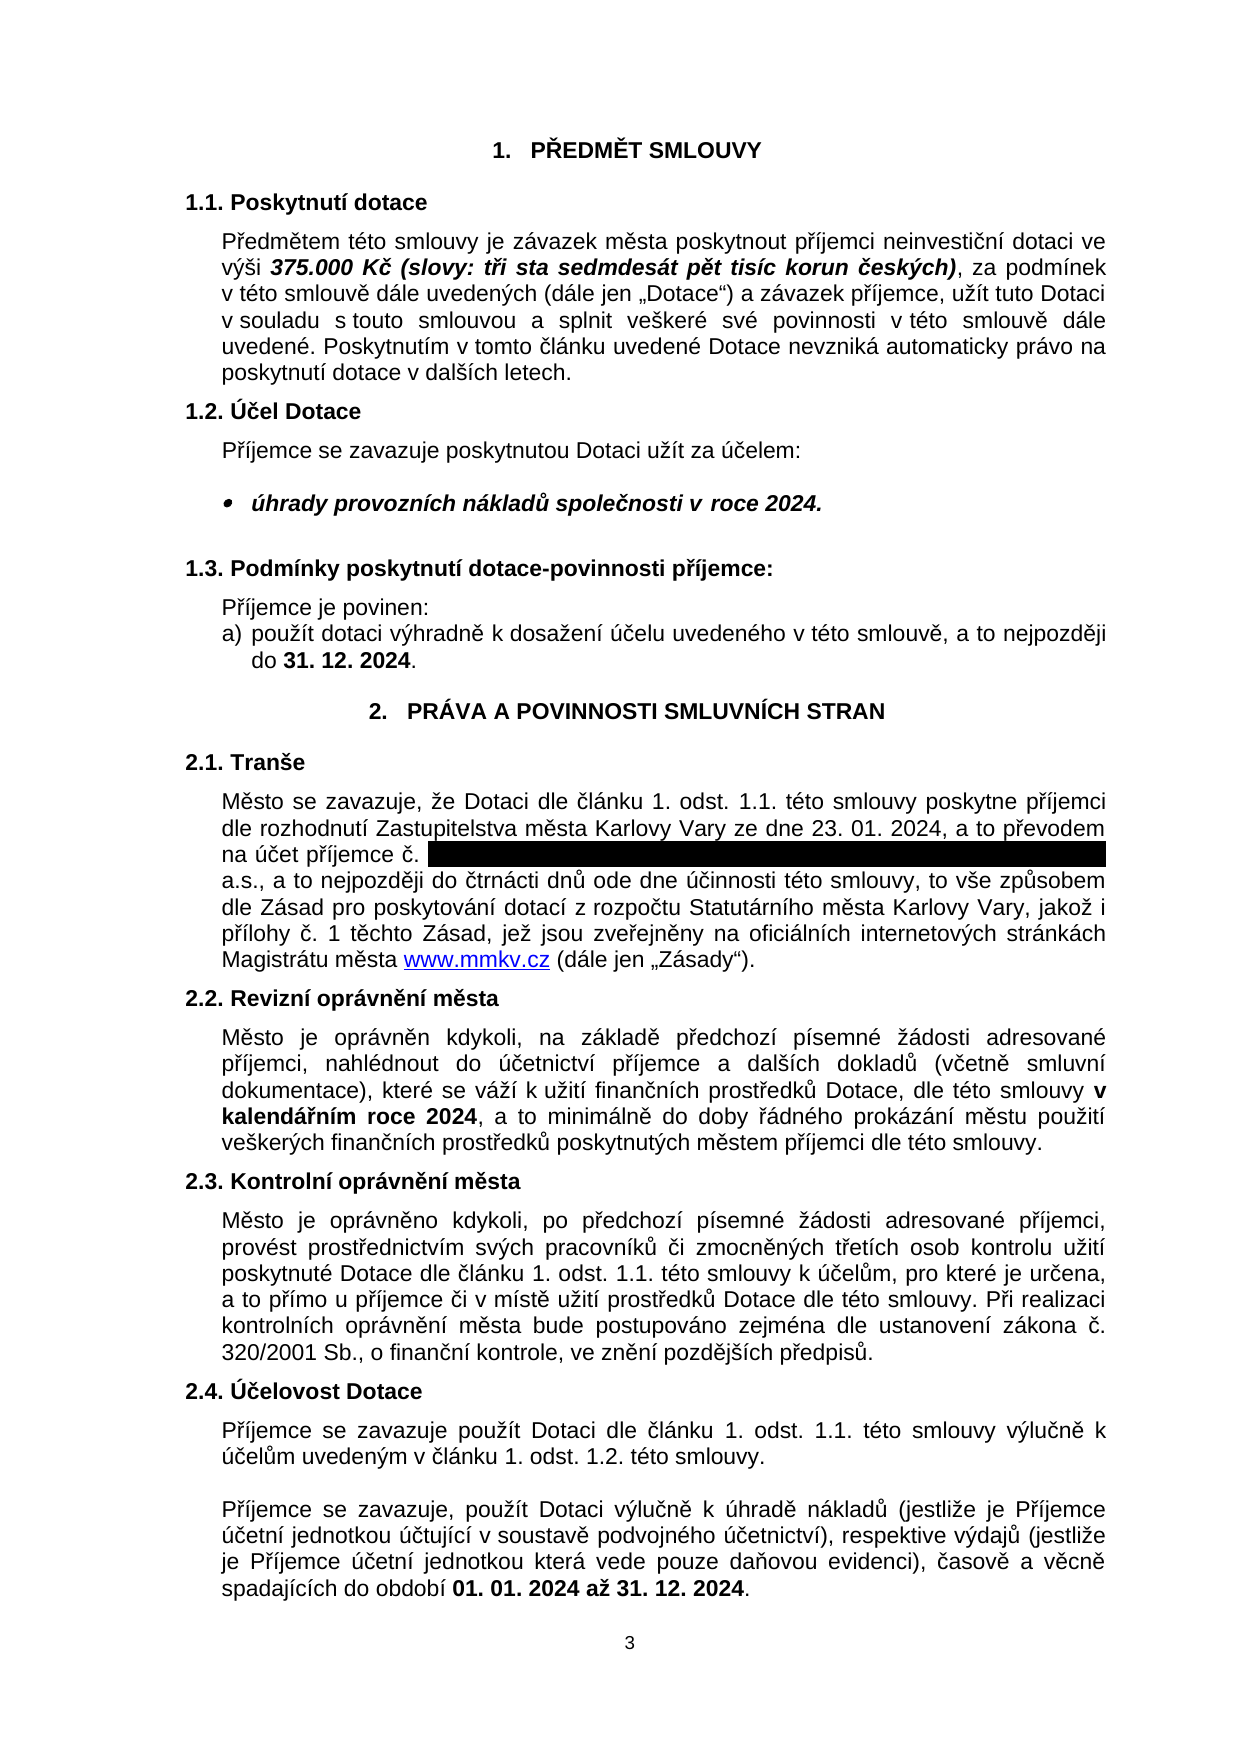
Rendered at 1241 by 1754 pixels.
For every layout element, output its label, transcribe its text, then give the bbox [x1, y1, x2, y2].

text Předmět smlouvy [148, 137, 1106, 164]
text Práva a povinnosti smluvních stran [148, 698, 1106, 724]
list použít dotaci výhradně k dosažení účelu uvedeného v této smlouvě, a to nejpozději do 31. 12. 2024. [222, 620, 1106, 673]
list Město je oprávněn kdykoli, na základě předchozí písemné žádosti adresované příjemci, nahlédnout do účetnictví příjemce a dalších dokladů (včetně smluvní dokumentace), které se váží k užití finančních prostředků Dotace, dle této smlouvy v kalendářním roce 2024, a to minimálně do doby řádného prokázání městu použití veškerých finančních prostředků poskytnutých městem příjemci dle této smlouvy. [221, 1024, 1106, 1156]
text Účelovost Dotace [185, 1378, 1106, 1404]
list Příjemce se zavazuje použít Dotaci dle článku 1. odst. 1.1. této smlouvy výlučně k účelům uvedeným v článku 1. odst. 1.2. této smlouvy. [221, 1417, 1106, 1469]
list Příjemce se zavazuje, použít Dotaci výlučně k úhradě nákladů (jestliže je Příjemce účetní jednotkou účtující v soustavě podvojného účetnictví), respektive výdajů (jestliže je Příjemce účetní jednotkou která vede pouze daňovou evidenci), časově a věcně spadajících do období 01. 01. 2024 až 31. 12. 2024. [221, 1496, 1106, 1601]
text Podmínky poskytnutí dotace-povinnosti příjemce: [185, 555, 1106, 581]
text Příjemce je povinen: [148, 594, 1106, 620]
text Poskytnutí dotace [185, 189, 1106, 215]
list Město se zavazuje, že Dotaci dle článku 1. odst. 1.1. této smlouvy poskytne příjemci dle rozhodnutí Zastupitelstva města Karlovy Vary ze dne 23. 01. 2024, a to převodem na účet příjemce č. XXXXXXXXXXXXXXXXXXXXXXXXXXXXXXXXXXXXXXXXXXXX, a.s., a to nejpozději do čtrnácti dnů ode dne účinnosti této smlouvy, to vše způsobem dle Zásad pro poskytování dotací z rozpočtu Statutárního města Karlovy Vary, jakož i přílohy č. 1 těchto Zásad, jež jsou zveřejněny na oficiálních internetových stránkách Magistrátu města www.mmkv.cz (dále jen „Zásady“). [221, 788, 1106, 973]
text Tranše [185, 749, 1106, 776]
text Účel Dotace [185, 398, 1106, 424]
text úhrady provozních nákladů společnosti v roce 2024. [222, 490, 1106, 516]
text Příjemce se zavazuje poskytnutou Dotaci užít za účelem: [222, 437, 1106, 463]
list Předmětem této smlouvy je závazek města poskytnout příjemci neinvestiční dotaci ve výši 375.000 Kč (slovy: tři sta sedmdesát pět tisíc korun českých), za podmínek v této smlouvě dále uvedených (dále jen „Dotace“) a závazek příjemce, užít tuto Dotaci v souladu s touto smlouvou a splnit veškeré své povinnosti v této smlouvě dále uvedené. Poskytnutím v tomto článku uvedené Dotace nevzniká automaticky právo na poskytnutí dotace v dalších letech. [221, 228, 1106, 386]
text Revizní oprávnění města [185, 985, 1106, 1011]
list Město je oprávněno kdykoli, po předchozí písemné žádosti adresované příjemci, provést prostřednictvím svých pracovníků či zmocněných třetích osob kontrolu užití poskytnuté Dotace dle článku 1. odst. 1.1. této smlouvy k účelům, pro které je určena, a to přímo u příjemce či v místě užití prostředků Dotace dle této smlouvy. Při realizaci kontrolních oprávnění města bude postupováno zejména dle ustanovení zákona č. 320/2001 Sb., o finanční kontrole, ve znění pozdějších předpisů. [221, 1207, 1106, 1365]
text Kontrolní oprávnění města [185, 1168, 1106, 1194]
